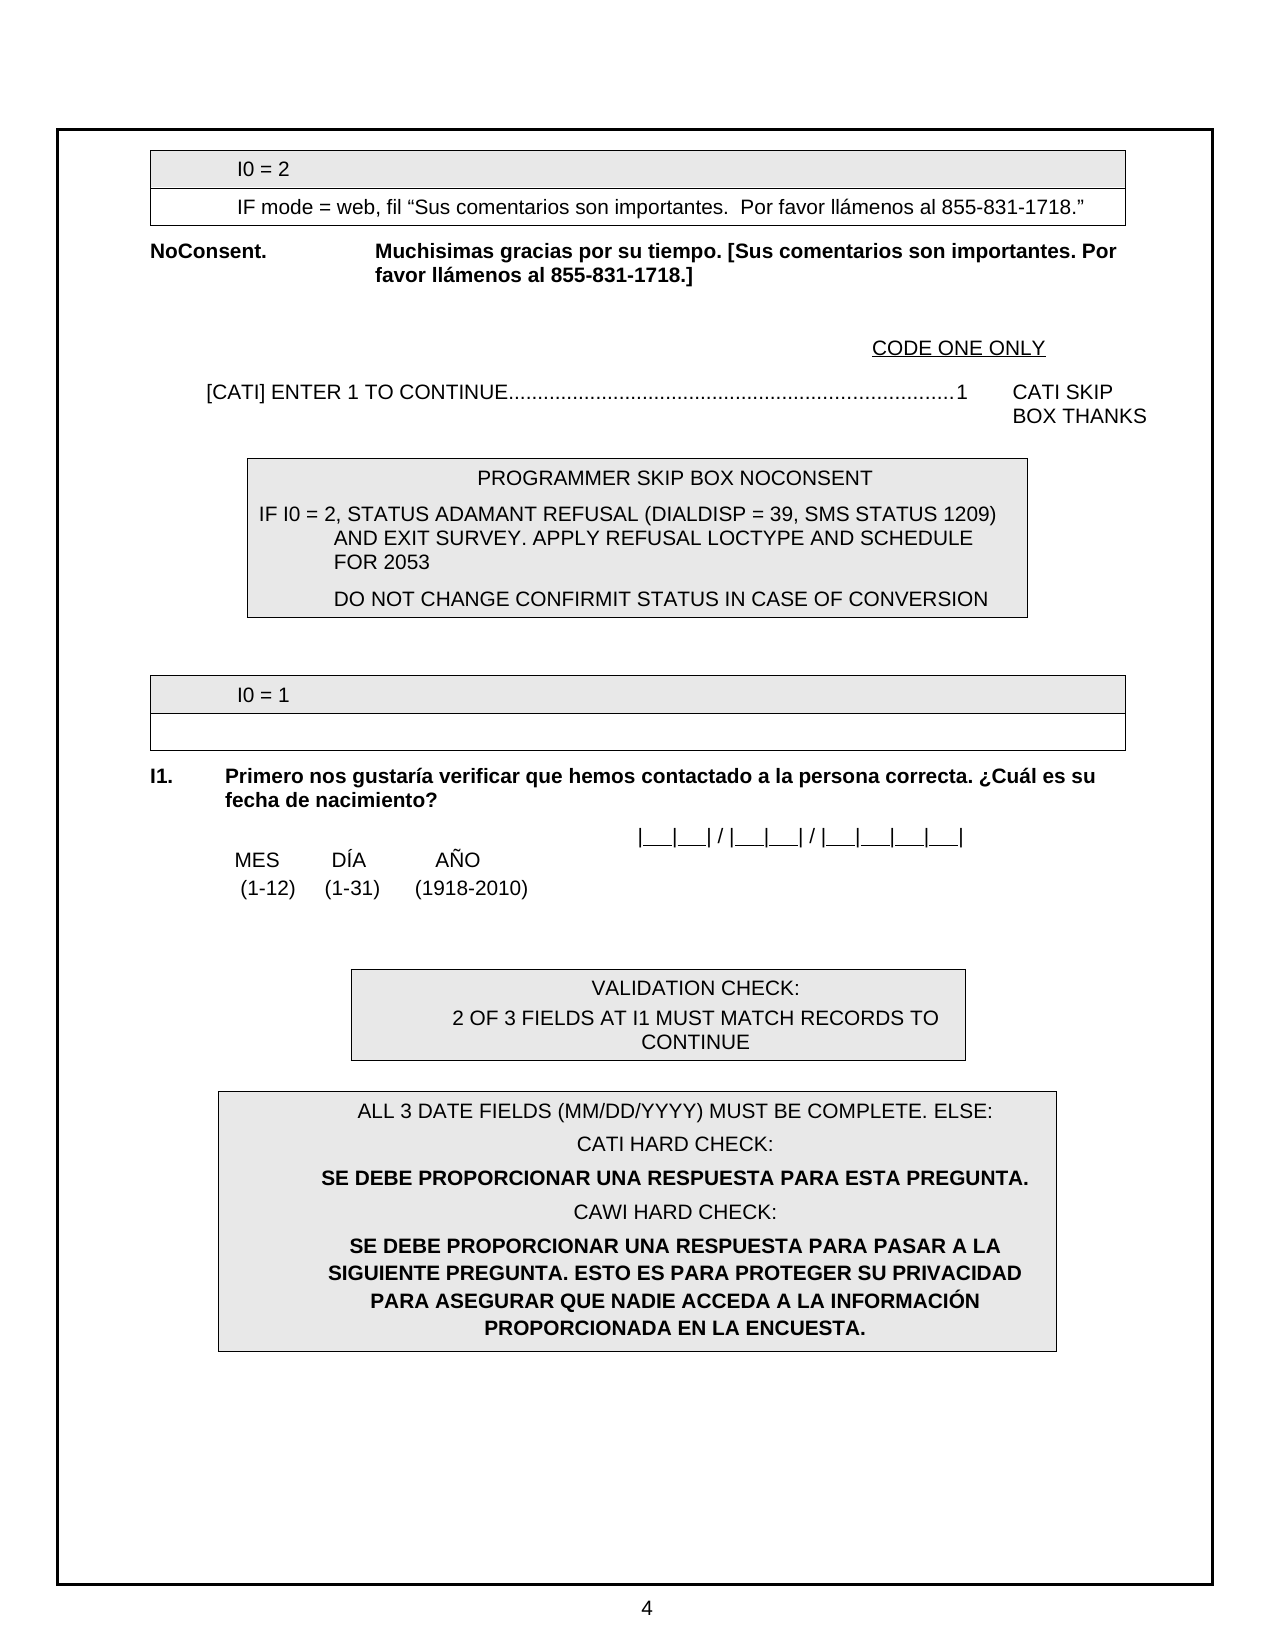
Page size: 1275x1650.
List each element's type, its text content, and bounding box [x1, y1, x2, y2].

text MES DÍA AÑO [234, 848, 1087, 872]
text | | | / | | | / | | | | | [225, 824, 1087, 848]
table_header VALIDATION CHECK: 2 of 3 fields at I1 must match records to continue [352, 970, 965, 1060]
table_cell [151, 714, 1125, 750]
table_header I0 = 2 [151, 151, 1125, 187]
text (1-12) (1-31) (1918-2010) [234, 876, 1087, 899]
table_header PROGRAMMER SKIP BOX NoConsent If I0 = 2, status ADAMANT REFUSAL (DialDisp = 39, sms status 1209) and exit survey. Apply refusal loctype and schedule for 2053 do not change confirmit status in case of conversion [248, 459, 1027, 617]
text I1. Primero nos gustaría verificar que hemos contactado a la persona correcta. ¿Cuál es su fecha de nacimiento? [150, 764, 1125, 812]
table_header I0 = 1 [151, 676, 1125, 713]
text [CATI] ENTER 1 TO CONTINUE 1 CATI SKIP BOX THANKS [206, 380, 1162, 428]
table_header ALL 3 DATE FIELDS (MM/DD/YYYY) MUST BE COMPLETE. ELSE: CATI HARD CHECK: SE DEBE PROPORCIONAR UNA RESPUESTA PARA ESTA PREGUNTA. CAWi hard check: SE DEBE PROPORCIONAR UNA RESPUESTA PARA PASAR A LA SIGUIENTE PREGUNTA. ESTO ES PARA PROTEGER SU PRIVACIDAD PARA ASEGURAR QUE NADIE ACCEDA A LA INFORMACIÓN PROPORCIONADA EN LA ENCUESTA. [219, 1092, 1056, 1351]
table_cell IF mode = web, fil “Sus comentarios son importantes. Por favor llámenos al 855-831-1718.” [151, 189, 1125, 225]
text NoConsent. Muchisimas gracias por su tiempo. [Sus comentarios son importantes. Por favor llámenos al 855-831-1718.] [150, 238, 1125, 286]
